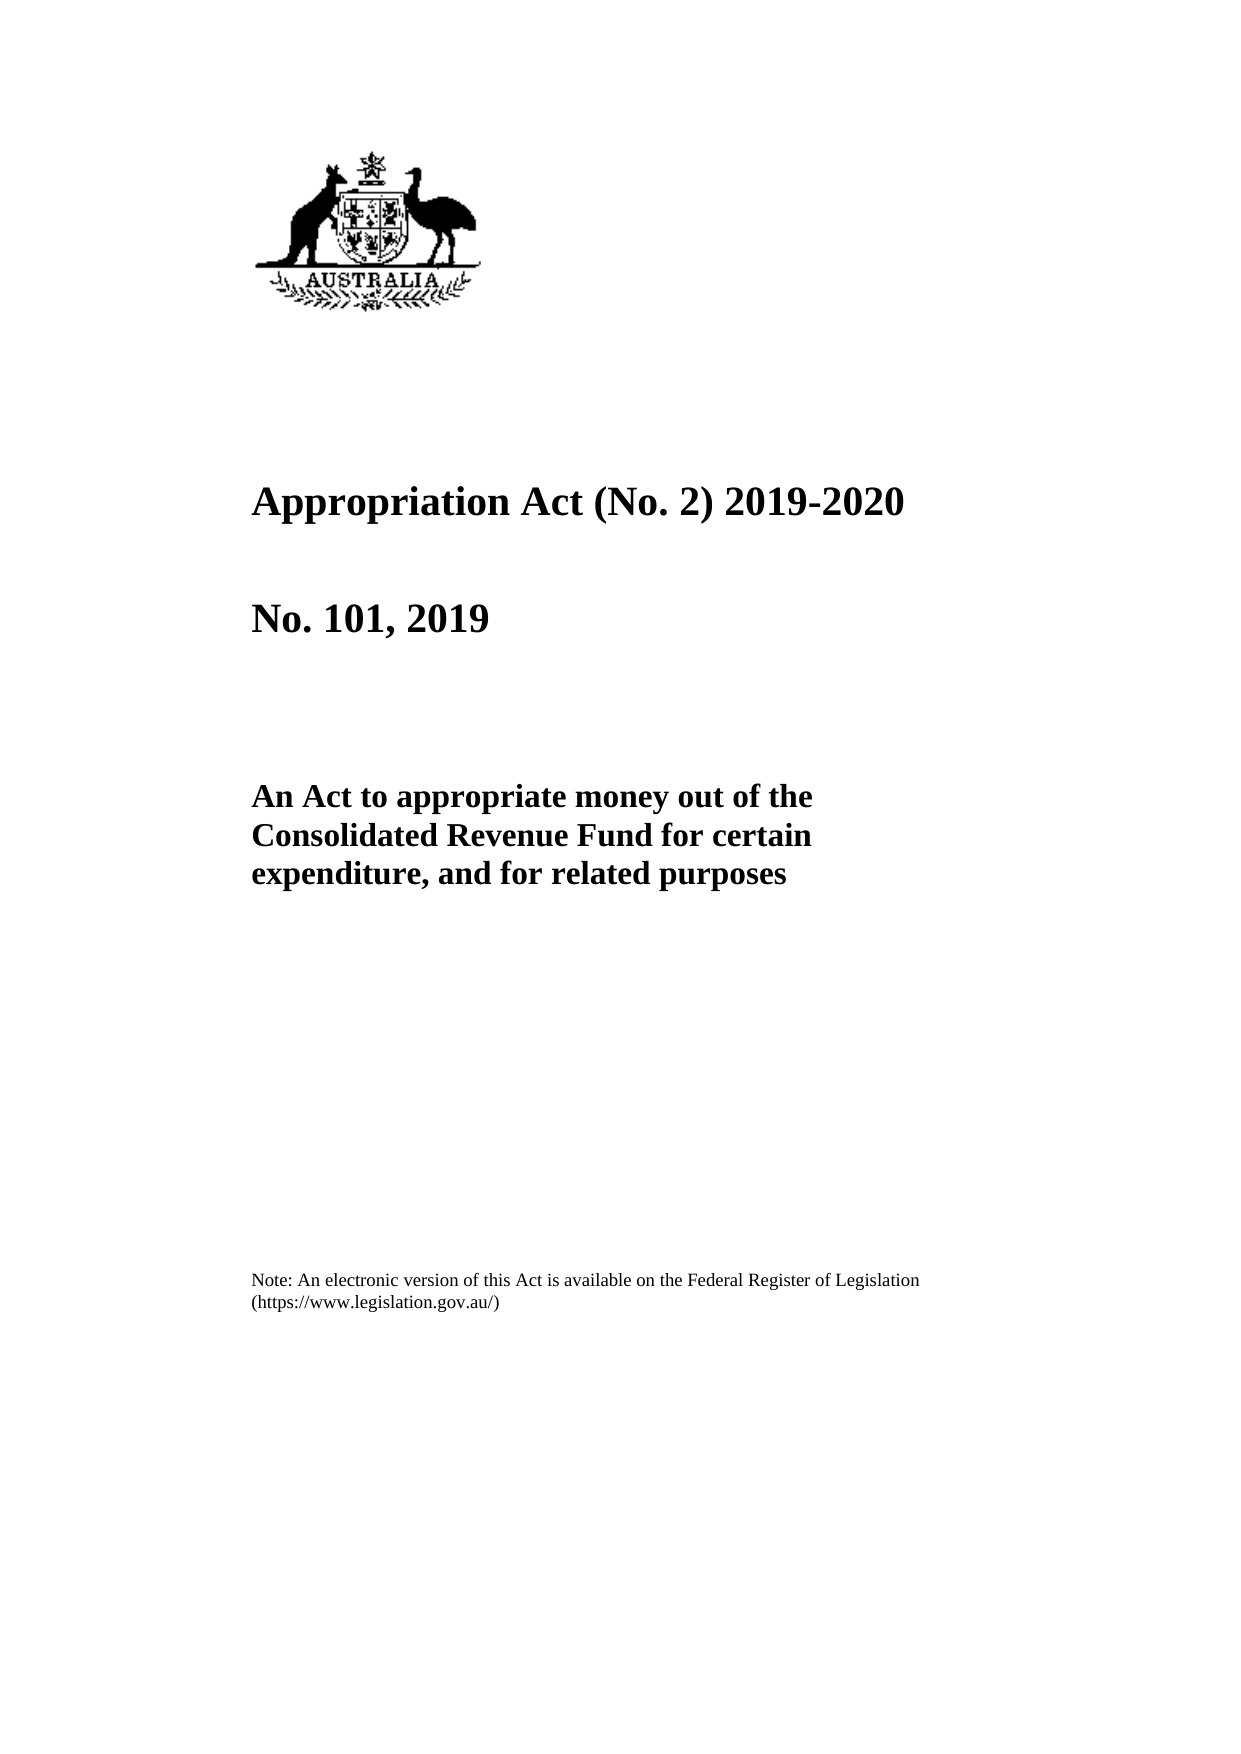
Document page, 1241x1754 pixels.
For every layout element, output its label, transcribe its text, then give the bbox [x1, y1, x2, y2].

text An Act to appropriate money out of the Consolidated Revenue Fund for certain expenditure, and for related purposes [251, 777, 989, 892]
text Appropriation Act (No. 2) 2019-2020 [251, 477, 989, 524]
text No. 101, 2019 [251, 593, 989, 641]
